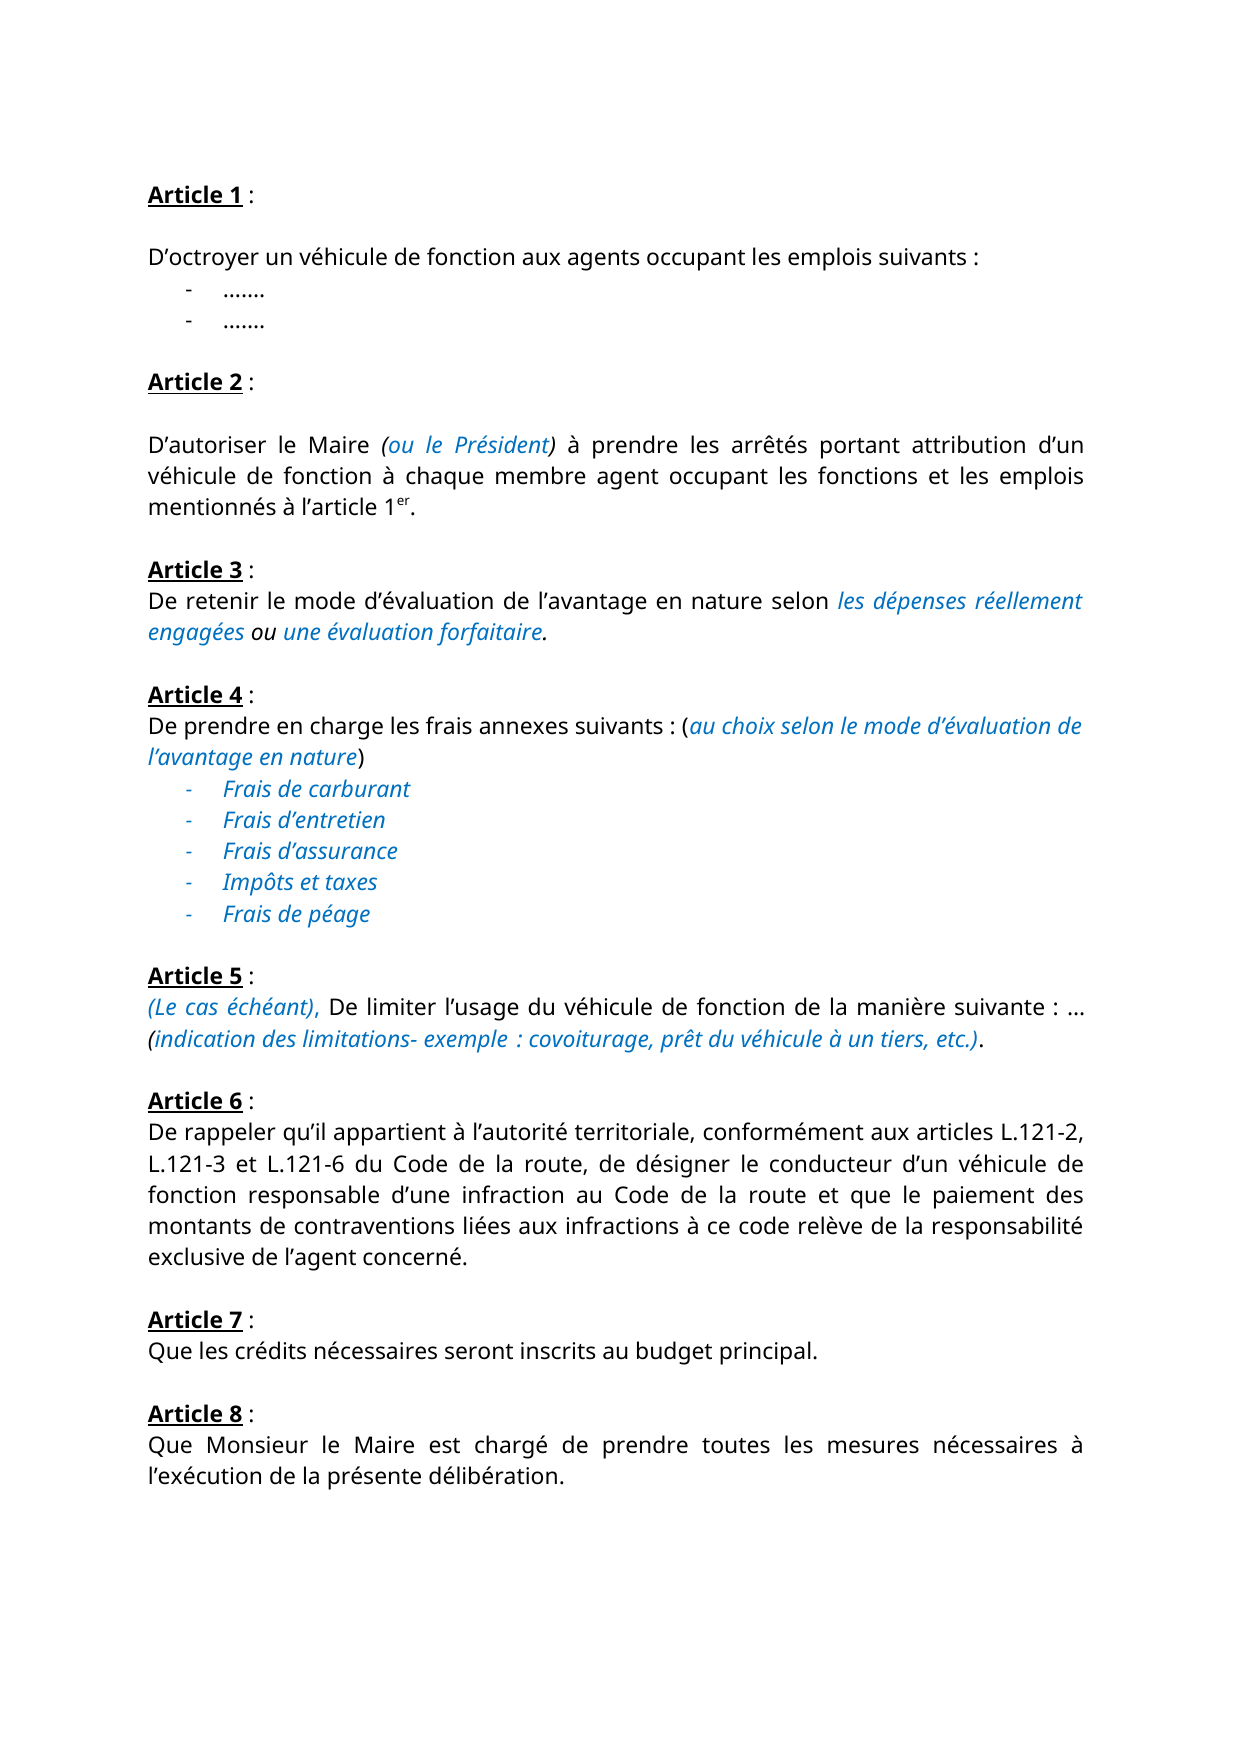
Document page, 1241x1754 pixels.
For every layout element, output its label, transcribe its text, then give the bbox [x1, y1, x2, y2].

text Article 4 : [148, 679, 1085, 710]
text De prendre en charge les frais annexes suivants : (au choix selon le mode d’évaluation de l’avantage en nature) [148, 710, 1085, 773]
text Que les crédits nécessaires seront inscrits au budget principal. [148, 1335, 1085, 1366]
text Article 5 : [148, 960, 1085, 991]
text De retenir le mode d’évaluation de l’avantage en nature selon les dépenses réellement engagées ou une évaluation forfaitaire. [148, 585, 1085, 648]
text D’autoriser le Maire (ou le Président) à prendre les arrêtés portant attribution d’un véhicule de fonction à chaque membre agent occupant les fonctions et les emplois mentionnés à l’article 1er. [148, 429, 1085, 523]
text (Le cas échéant), De limiter l’usage du véhicule de fonction de la manière suivante : … (indication des limitations- exemple : covoiturage, prêt du véhicule à un tiers, etc.). [148, 991, 1085, 1054]
text Article 2 : [148, 366, 1085, 398]
text De rappeler qu’il appartient à l’autorité territoriale, conformément aux articles L.121-2, L.121-3 et L.121-6 du Code de la route, de désigner le conducteur d’un véhicule de fonction responsable d’une infraction au Code de la route et que le paiement des montants de contraventions liées aux infractions à ce code relève de la responsabilité exclusive de l’agent concerné. [148, 1116, 1085, 1273]
text D’octroyer un véhicule de fonction aux agents occupant les emplois suivants : [148, 241, 1085, 273]
list Frais d’assurance [185, 835, 1085, 866]
list Impôts et taxes [185, 866, 1085, 898]
text Article 6 : [148, 1085, 1085, 1116]
text Article 8 : [148, 1398, 1085, 1429]
list Frais d’entretien [185, 804, 1085, 835]
list Frais de péage [185, 898, 1085, 929]
text Article 3 : [148, 554, 1085, 585]
list ……. [185, 304, 1085, 335]
text Article 1 : [148, 179, 1085, 210]
list Frais de carburant [185, 773, 1085, 804]
text Que Monsieur le Maire est chargé de prendre toutes les mesures nécessaires à l’exécution de la présente délibération. [148, 1429, 1085, 1491]
list ……. [185, 273, 1085, 304]
text Article 7 : [148, 1304, 1085, 1335]
